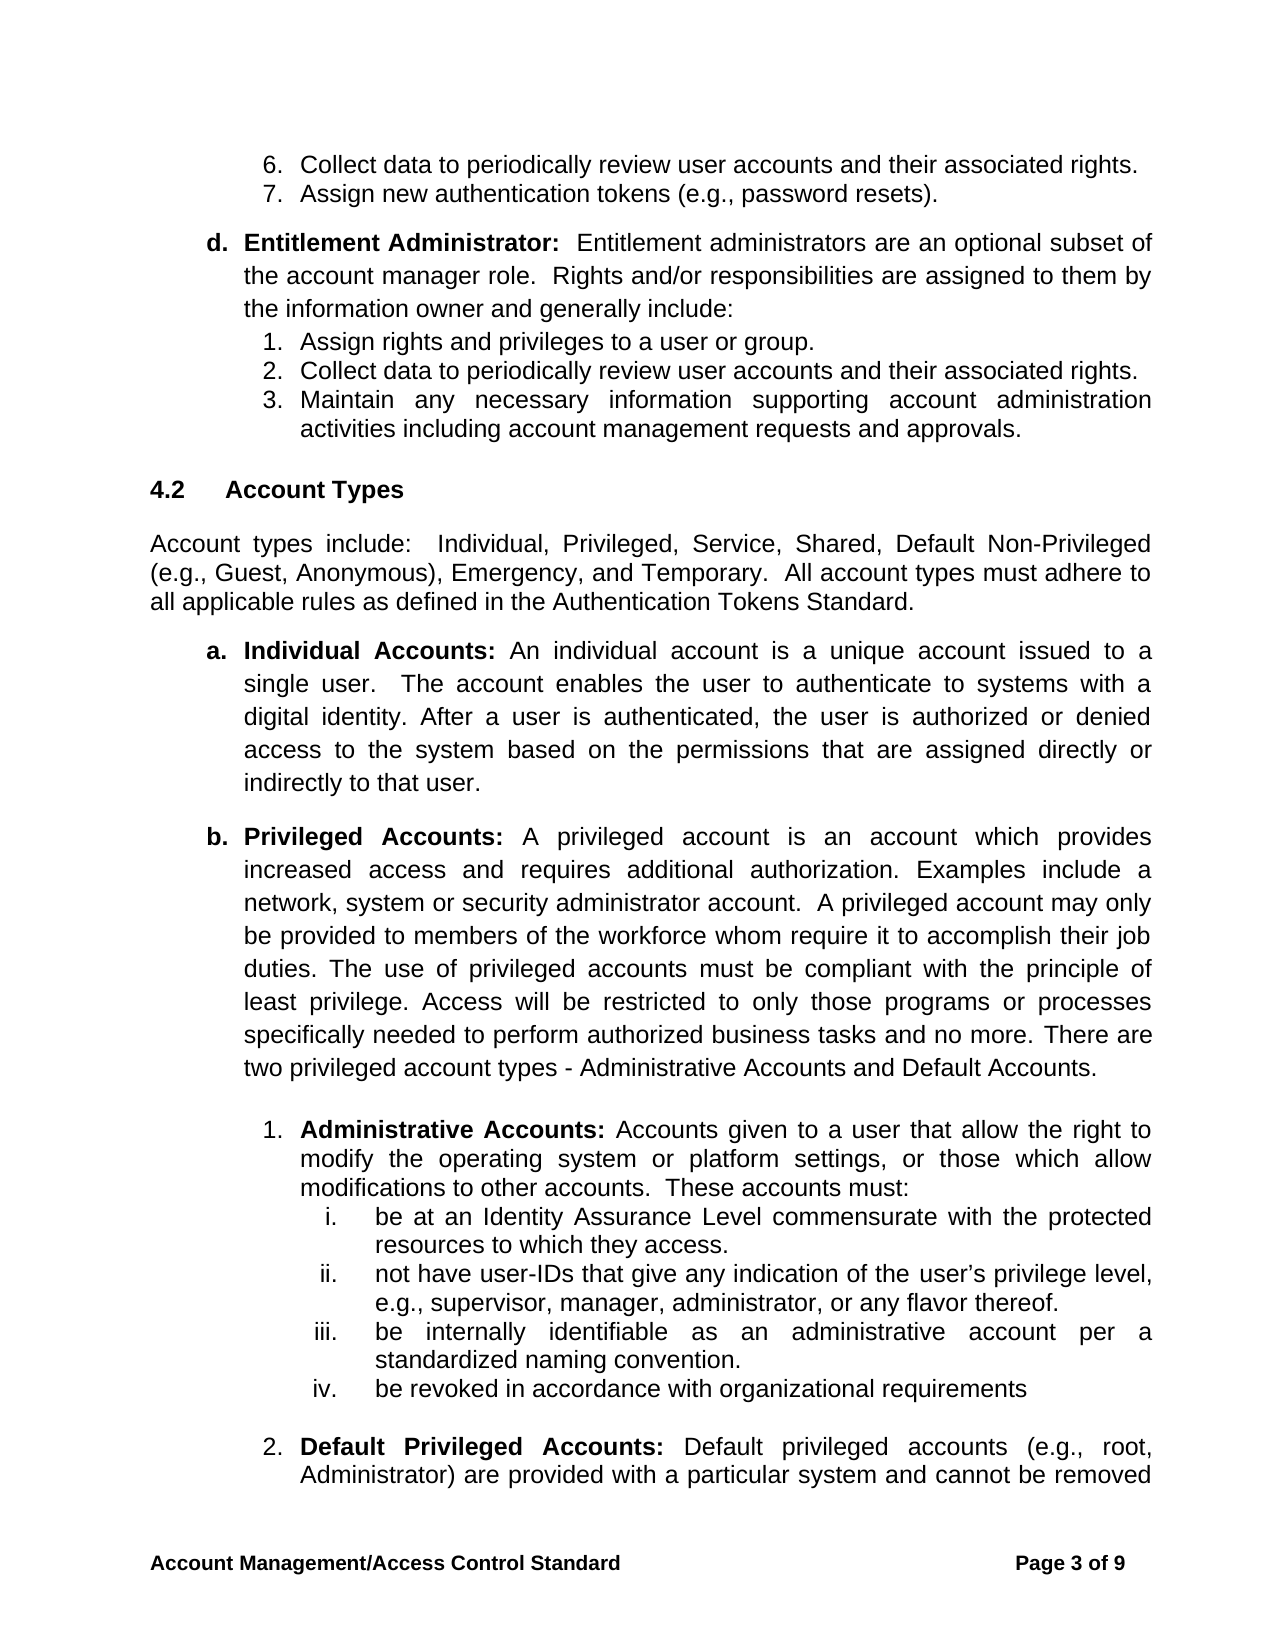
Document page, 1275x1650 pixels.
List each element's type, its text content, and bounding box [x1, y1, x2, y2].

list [262, 1431, 1153, 1489]
list Individual Accounts: An individual account is a unique account issued to a single user. The account enables the user to authenticate to systems with a digital identity. After a user is authenticated, the user is authorized or denied access to the system based on the permissions that are assigned directly or indirectly to that user. [206, 636, 1153, 797]
list Assign rights and privileges to a user or group. [262, 327, 1153, 356]
list be at an Identity Assurance Level commensurate with the protected resources to which they access. [337, 1201, 1153, 1259]
list be internally identifiable as an administrative account per a standardized naming convention. [337, 1316, 1153, 1374]
list Maintain any necessary information supporting account administration activities including account management requests and approvals. [262, 385, 1153, 442]
list Administrative Accounts: Accounts given to a user that allow the right to modify the operating system or platform settings, or those which allow modifications to other accounts. These accounts must: [262, 1115, 1153, 1201]
list be revoked in accordance with organizational requirements [337, 1374, 1153, 1403]
list Collect data to periodically review user accounts and their associated rights. [262, 150, 1153, 179]
list Account Types [150, 475, 1153, 504]
list not have user-IDs that give any indication of the user’s privilege level, e.g., supervisor, manager, administrator, or any flavor thereof. [337, 1259, 1153, 1316]
list Collect data to periodically review user accounts and their associated rights. [262, 356, 1153, 385]
list Assign new authentication tokens (e.g., password resets). [262, 179, 1153, 207]
list Entitlement Administrator: Entitlement administrators are an optional subset of the account manager role. Rights and/or responsibilities are assigned to them by the information owner and generally include: [206, 228, 1153, 323]
list Privileged Accounts: A privileged account is an account which provides increased access and requires additional authorization. Examples include a network, system or security administrator account. A privileged account may only be provided to members of the workforce whom require it to accomplish their job duties. The use of privileged accounts must be compliant with the principle of least privilege. Access will be restricted to only those programs or processes specifically needed to perform authorized business tasks and no more. There are two privileged account types - Administrative Accounts and Default Accounts. [206, 822, 1153, 1082]
text Account types include: Individual, Privileged, Service, Shared, Default Non-Privileged (e.g., Guest, Anonymous), Emergency, and Temporary. All account types must adhere to all applicable rules as defined in the Authentication Tokens Standard. [150, 529, 1153, 616]
